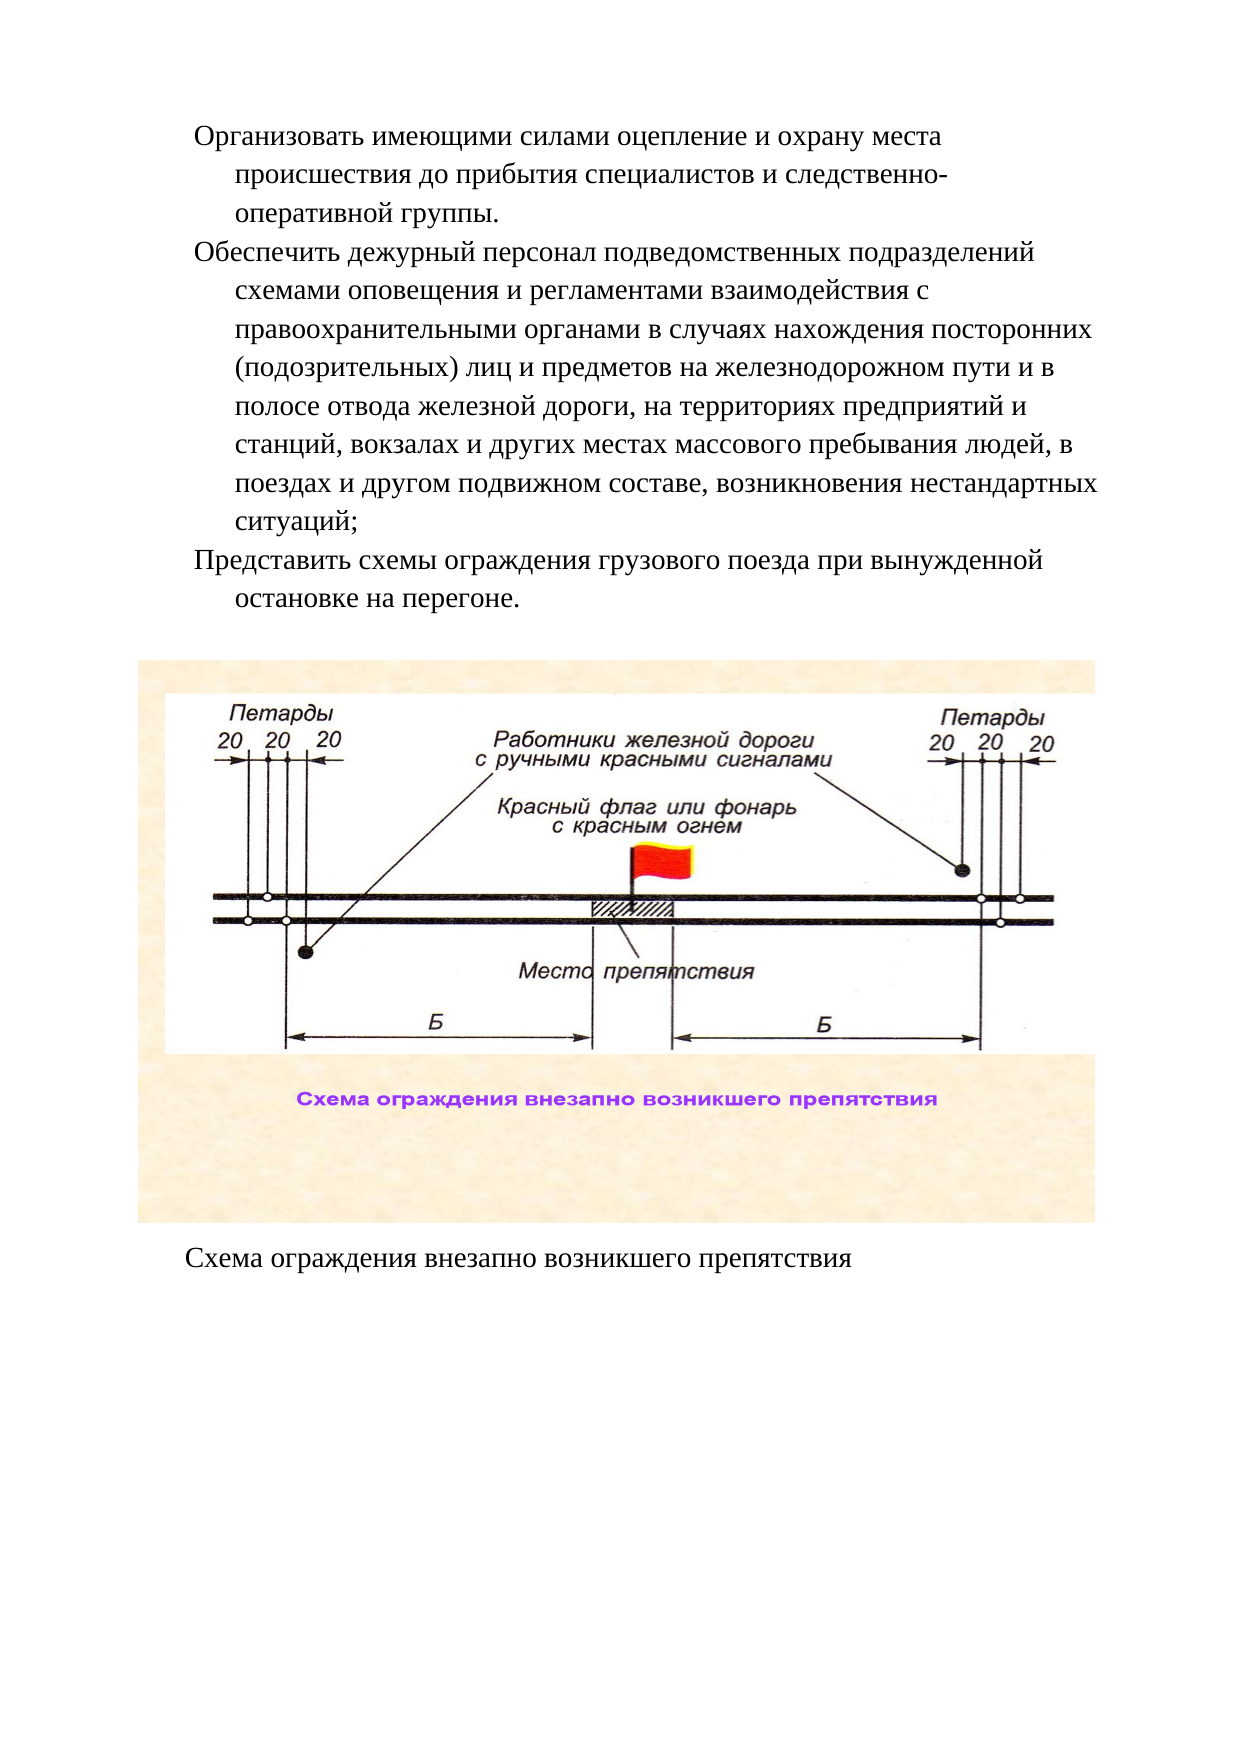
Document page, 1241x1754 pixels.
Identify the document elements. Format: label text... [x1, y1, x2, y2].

text Организовать имеющими силами оцепление и охрану места происшествия до прибытия специалистов и следственно-оперативной группы. [194, 118, 1106, 229]
text Схема ограждения внезапно возникшего препятствия [136, 1240, 1152, 1273]
text Представить схемы ограждения грузового поезда при вынужденной остановке на перегоне. [194, 542, 1106, 614]
picture [137, 659, 1096, 1223]
text Обеспечить дежурный персонал подведомственных подразделений схемами оповещения и регламентами взаимодействия с правоохранительными органами в случаях нахождения посторонних (подозрительных) лиц и предметов на железнодорожном пути и в полосе отвода железной дороги, на территориях предприятий и станций, вокзалах и других местах массового пребывания людей, в поездах и другом подвижном составе, возникновения нестандартных ситуаций; [194, 234, 1106, 537]
